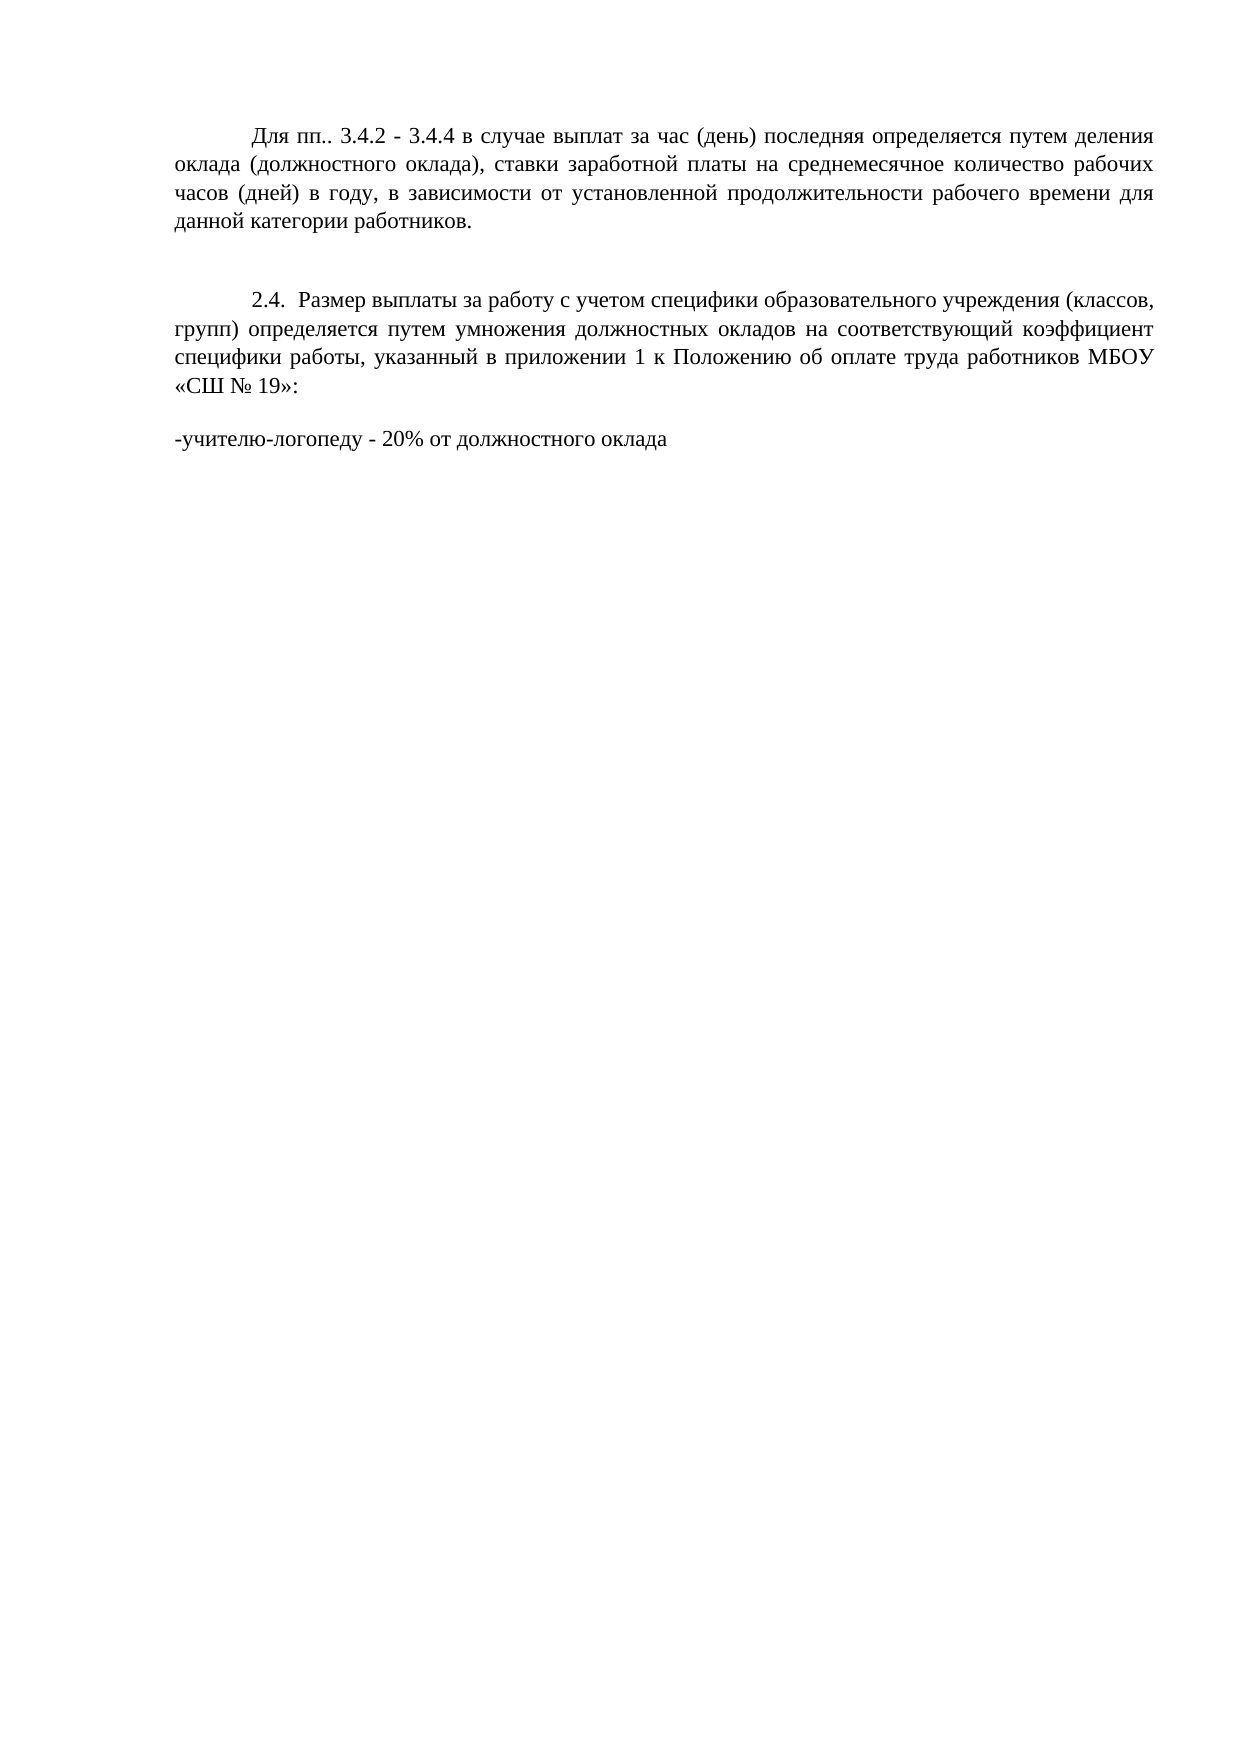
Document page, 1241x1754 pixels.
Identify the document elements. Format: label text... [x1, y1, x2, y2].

list Размер выплаты за работу с учетом специфики образовательного учреждения (классов, групп) определяется путем умножения должностных окладов на соответствующий коэффициент специфики работы, указанный в приложении 1 к Положению об оплате труда работников МБОУ «СШ № 19»: [174, 284, 1156, 399]
text Для пп.. 3.4.2 - 3.4.4 в случае выплат за час (день) последняя определяется путем деления оклада (должностного оклада), ставки заработной платы на среднемесячное количество рабочих часов (дней) в году, в зависимости от установленной продолжительности рабочего времени для данной категории работников. [174, 120, 1156, 234]
text -учителю-логопеду - 20% от должностного оклада [174, 428, 1156, 451]
